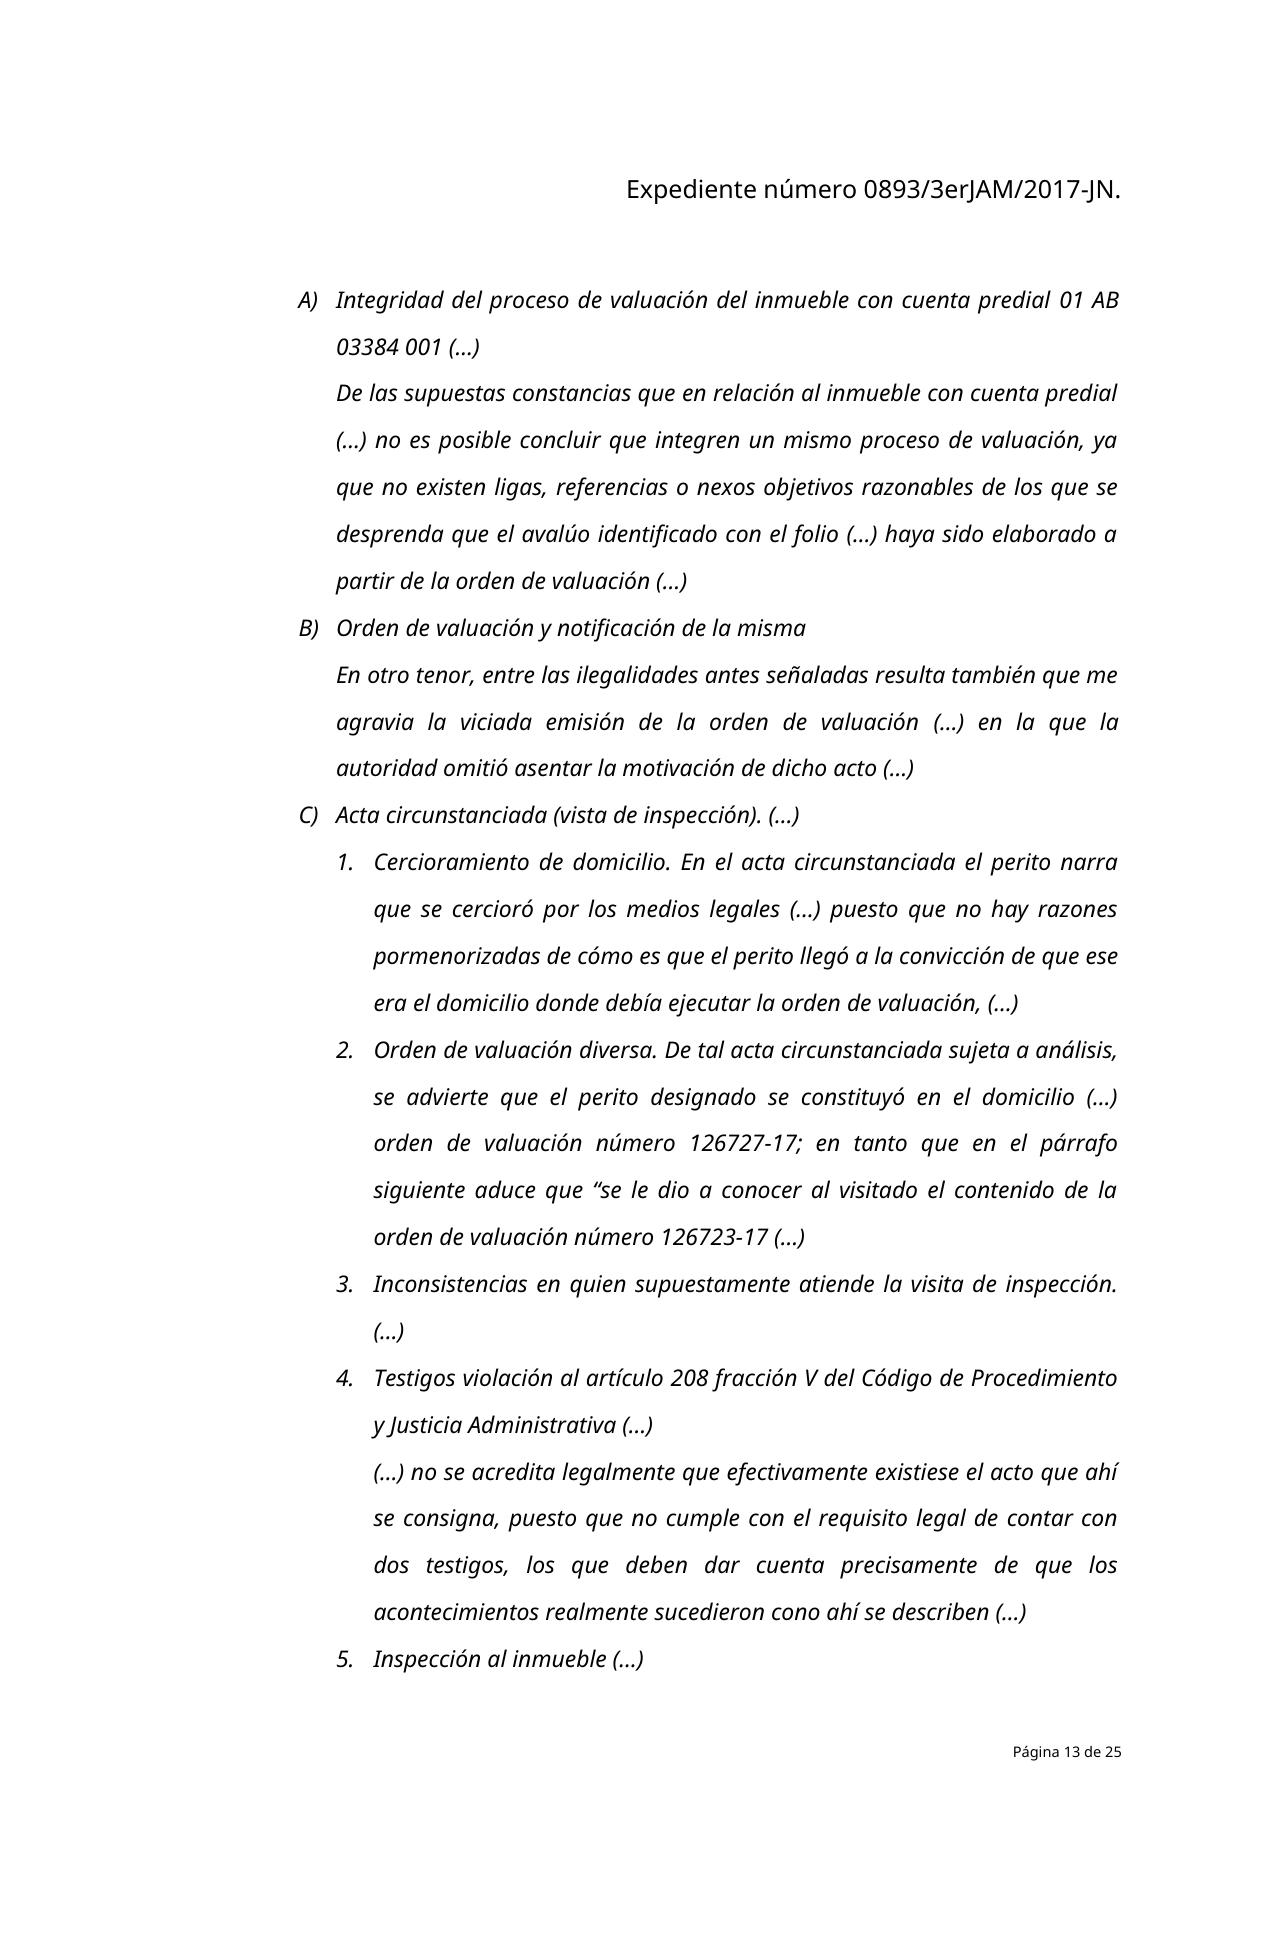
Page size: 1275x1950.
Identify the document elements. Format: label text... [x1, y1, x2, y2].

list Inspección al inmueble (…) [336, 1643, 1121, 1674]
text En otro tenor, entre las ilegalidades antes señaladas resulta también que me agravia la viciada emisión de la orden de valuación (…) en la que la autoridad omitió asentar la motivación de dicho acto (…) [336, 658, 1121, 783]
list Integridad del proceso de valuación del inmueble con cuenta predial 01 AB 03384 001 (…) [298, 283, 1121, 362]
text De las supuestas constancias que en relación al inmueble con cuenta predial (…) no es posible concluir que integren un mismo proceso de valuación, ya que no existen ligas, referencias o nexos objetivos razonables de los que se desprenda que el avalúo identificado con el folio (…) haya sido elaborado a partir de la orden de valuación (…) [336, 377, 1121, 596]
list Cercioramiento de domicilio. En el acta circunstanciada el perito narra que se cercioró por los medios legales (…) puesto que no hay razones pormenorizadas de cómo es que el perito llegó a la convicción de que ese era el domicilio donde debía ejecutar la orden de valuación, (…) [336, 846, 1121, 1018]
text (…) no se acredita legalmente que efectivamente existiese el acto que ahí se consigna, puesto que no cumple con el requisito legal de contar con dos testigos, los que deben dar cuenta precisamente de que los acontecimientos realmente sucedieron cono ahí se describen (…) [373, 1455, 1121, 1627]
list Orden de valuación y notificación de la misma [298, 612, 1121, 643]
list Orden de valuación diversa. De tal acta circunstanciada sujeta a análisis, se advierte que el perito designado se constituyó en el domicilio (…) orden de valuación número 126727-17; en tanto que en el párrafo siguiente aduce que “se le dio a conocer al visitado el contenido de la orden de valuación número 126723-17 (…) [336, 1033, 1121, 1252]
list Inconsistencias en quien supuestamente atiende la visita de inspección. (…) [336, 1268, 1121, 1346]
list Testigos violación al artículo 208 fracción V del Código de Procedimiento y Justicia Administrativa (…) [336, 1362, 1121, 1440]
list Acta circunstanciada (vista de inspección). (…) [298, 799, 1121, 830]
